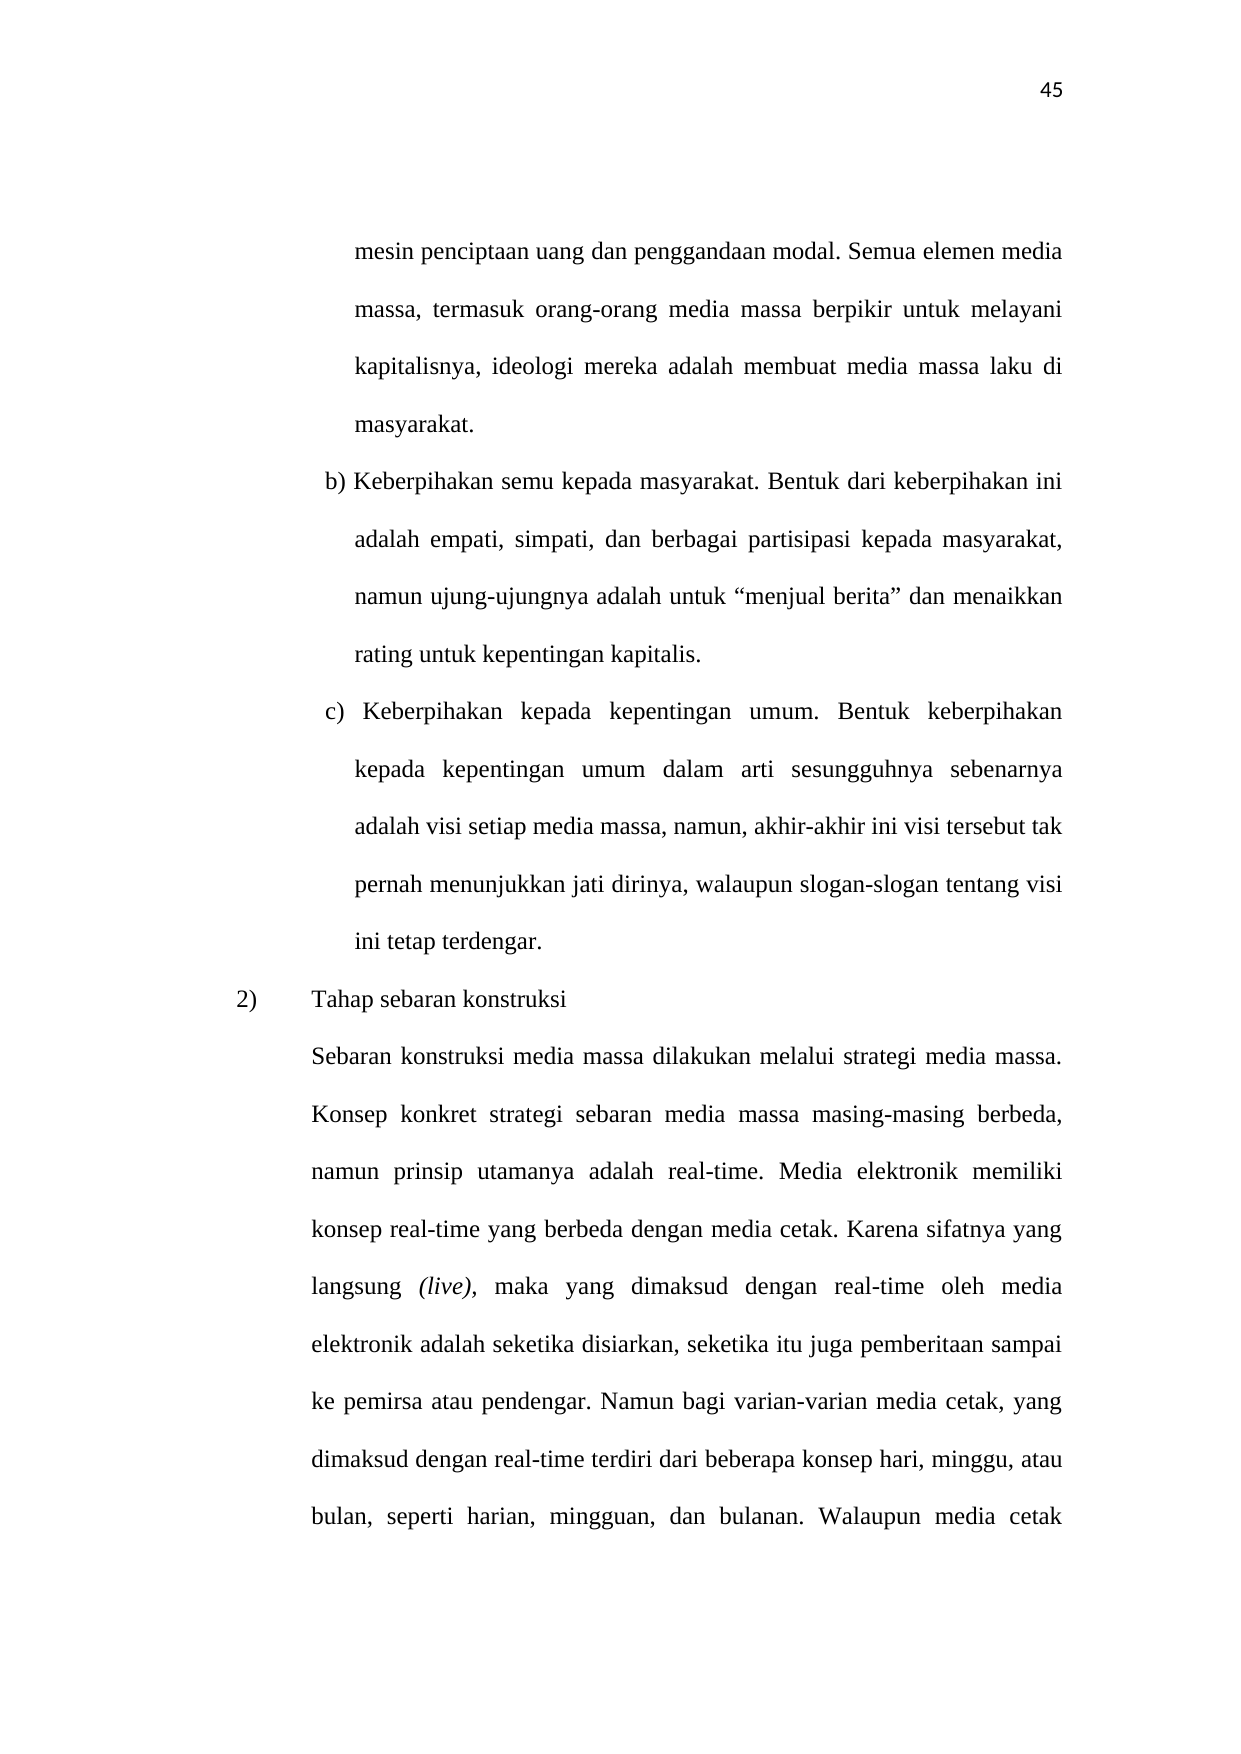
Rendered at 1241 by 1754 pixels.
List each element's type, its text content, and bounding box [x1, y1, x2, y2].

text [311, 1041, 1063, 1530]
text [325, 236, 1063, 437]
text c) Keberpihakan kepada kepentingan umum. Bentuk keberpihakan kepada kepentingan umum dalam arti sesungguhnya sebenarnya adalah visi setiap media massa, namun, akhir-akhir ini visi tersebut tak pernah menunjukkan jati dirinya, walaupun slogan-slogan tentang visi ini tetap terdengar. [325, 696, 1063, 955]
text b) Keberpihakan semu kepada masyarakat. Bentuk dari keberpihakan ini adalah empati, simpati, dan berbagai partisipasi kepada masyarakat, namun ujung-ujungnya adalah untuk “menjual berita” dan menaikkan rating untuk kepentingan kapitalis. [325, 466, 1063, 667]
text 2) Tahap sebaran konstruksi [236, 984, 1063, 1012]
